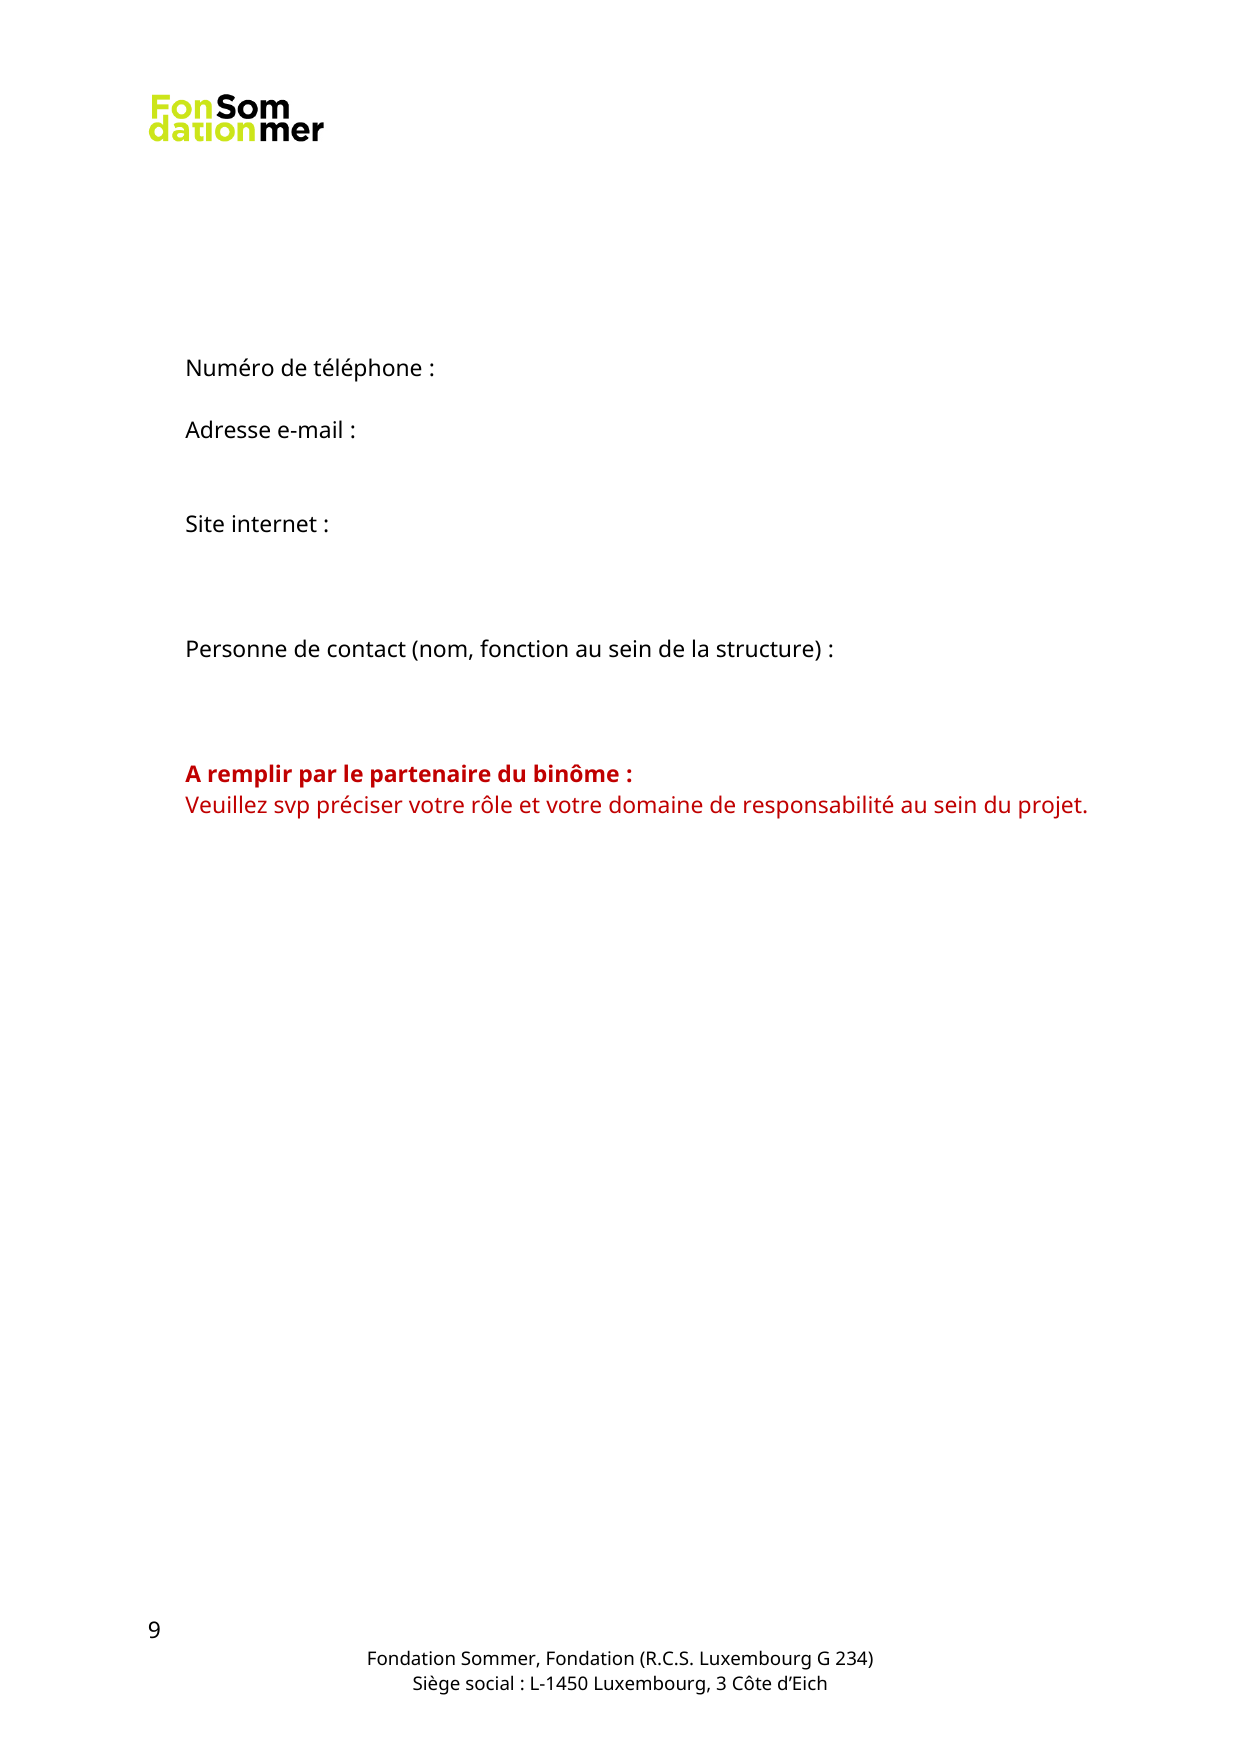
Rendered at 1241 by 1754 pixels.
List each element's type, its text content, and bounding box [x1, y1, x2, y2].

text Adresse e-mail : [185, 414, 1092, 445]
picture [118, 0, 354, 196]
text A remplir par le partenaire du binôme : [185, 758, 1092, 789]
text Personne de contact (nom, fonction au sein de la structure) : [185, 633, 1092, 664]
text Site internet : [185, 508, 1092, 539]
text Numéro de téléphone : [185, 352, 1092, 383]
text Veuillez svp préciser votre rôle et votre domaine de responsabilité au sein du projet. [185, 789, 1092, 820]
